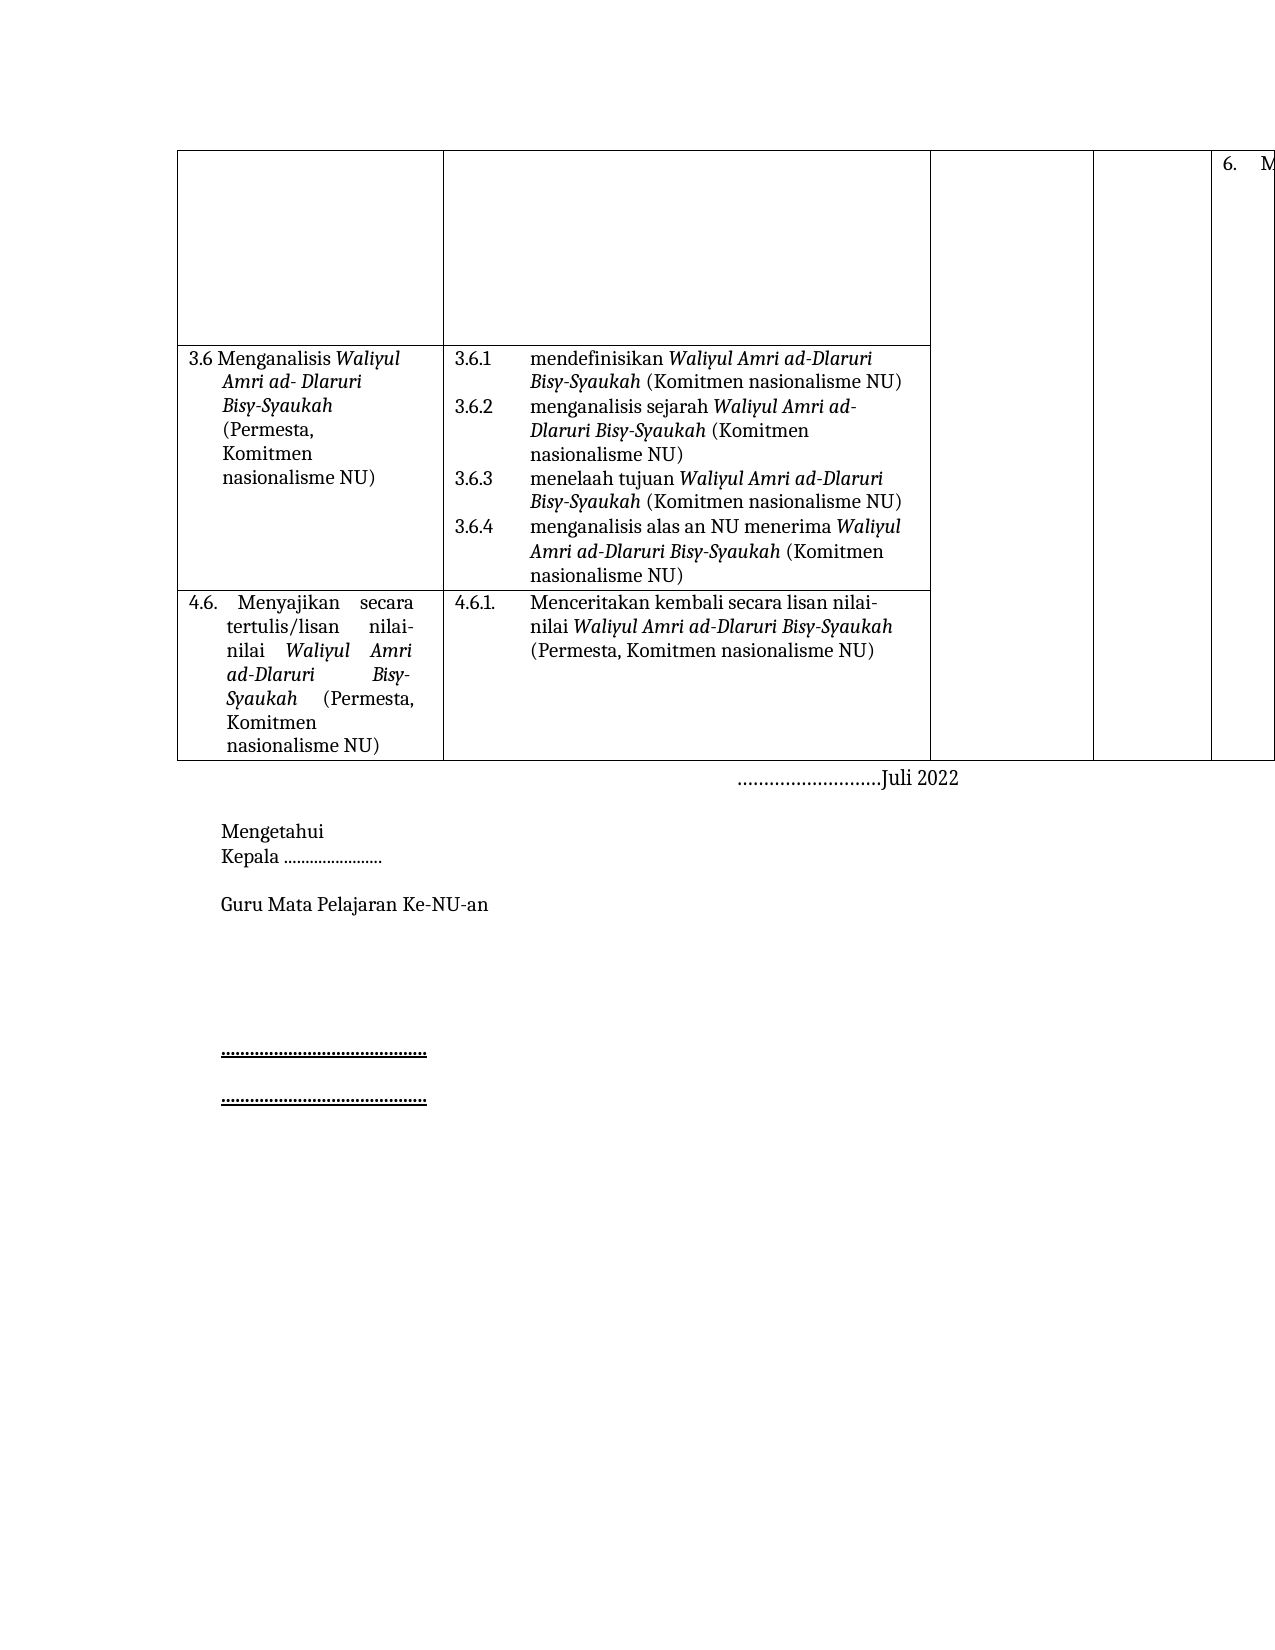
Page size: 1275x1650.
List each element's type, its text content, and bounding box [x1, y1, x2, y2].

table_cell 4.6.1. Menceritakan kembali secara lisan nilai- nilai Waliyul Amri ad-Dlaruri Bisy-Syaukah (Permesta, Komitmen nasionalisme NU) [444, 591, 930, 760]
table_header [1094, 151, 1211, 760]
table_cell 3.6 Menganalisis Waliyul Amri ad- Dlaruri Bisy-Syaukah (Permesta, Komitmen nasionalisme NU) [178, 346, 443, 589]
table_header 6. Menyimpulkan (Generalization) [1212, 151, 1274, 760]
text Mengetahui [221, 820, 1125, 844]
text Kepala ....................... Guru Mata Pelajaran Ke-NU-an [221, 844, 1125, 916]
subtitle ........................................... ........................................... [221, 1036, 1125, 1108]
table_cell 4.6. Menyajikan secara tertulis/lisan nilai- nilai Waliyul Amri ad-Dlaruri Bisy- Syaukah (Permesta, Komitmen nasionalisme NU) [178, 591, 443, 760]
table_header [178, 151, 443, 345]
text ………………………Juli 2022 [150, 763, 959, 791]
table_header [931, 151, 1093, 760]
table_header [444, 151, 930, 345]
table_cell mendefinisikan Waliyul Amri ad-Dlaruri Bisy-Syaukah (Komitmen nasionalisme NU) menganalisis sejarah Waliyul Amri ad- Dlaruri Bisy-Syaukah (Komitmen nasionalisme NU) menelaah tujuan Waliyul Amri ad-Dlaruri Bisy-Syaukah (Komitmen nasionalisme NU) menganalisis alas an NU menerima Waliyul Amri ad-Dlaruri Bisy-Syaukah (Komitmen nasionalisme NU) [444, 346, 930, 589]
